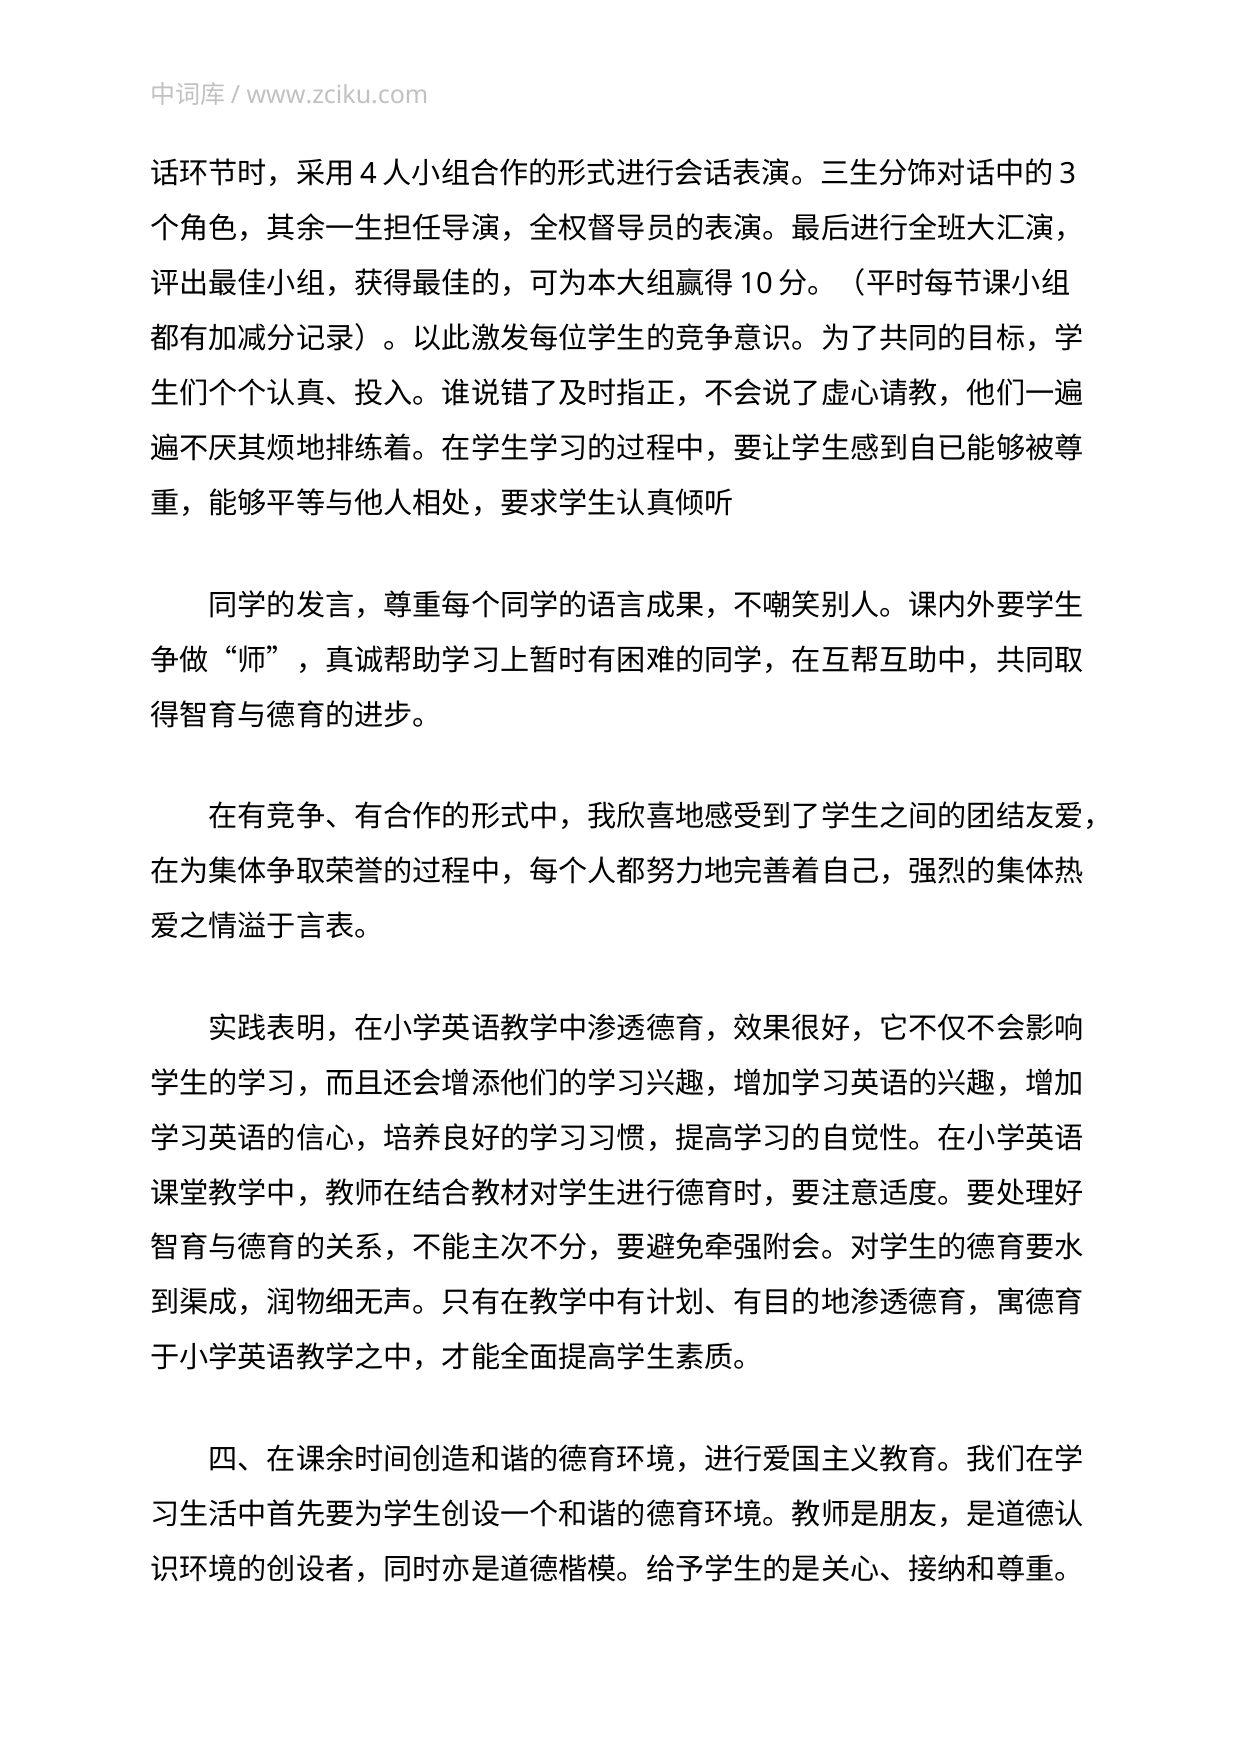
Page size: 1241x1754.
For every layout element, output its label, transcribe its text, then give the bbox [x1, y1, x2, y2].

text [150, 150, 1090, 522]
text 在有竞争、有合作的形式中，我欣喜地感受到了学生之间的团结友爱，在为集体争取荣誉的过程中，每个人都努力地完善着自己，强烈的集体热爱之情溢于言表。 [150, 793, 1090, 945]
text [150, 1436, 1090, 1588]
text 同学的发言，尊重每个同学的语言成果，不嘲笑别人。课内外要学生争做“师”，真诚帮助学习上暂时有困难的同学，在互帮互助中，共同取得智育与德育的进步。 [150, 581, 1090, 733]
text 实践表明，在小学英语教学中渗透德育，效果很好，它不仅不会影响学生的学习，而且还会增添他们的学习兴趣，增加学习英语的兴趣，增加学习英语的信心，培养良好的学习习惯，提高学习的自觉性。在小学英语课堂教学中，教师在结合教材对学生进行德育时，要注意适度。要处理好智育与德育的关系，不能主次不分，要避免牵强附会。对学生的德育要水到渠成，润物细无声。只有在教学中有计划、有目的地渗透德育，寓德育于小学英语教学之中，才能全面提高学生素质。 [150, 1004, 1090, 1376]
